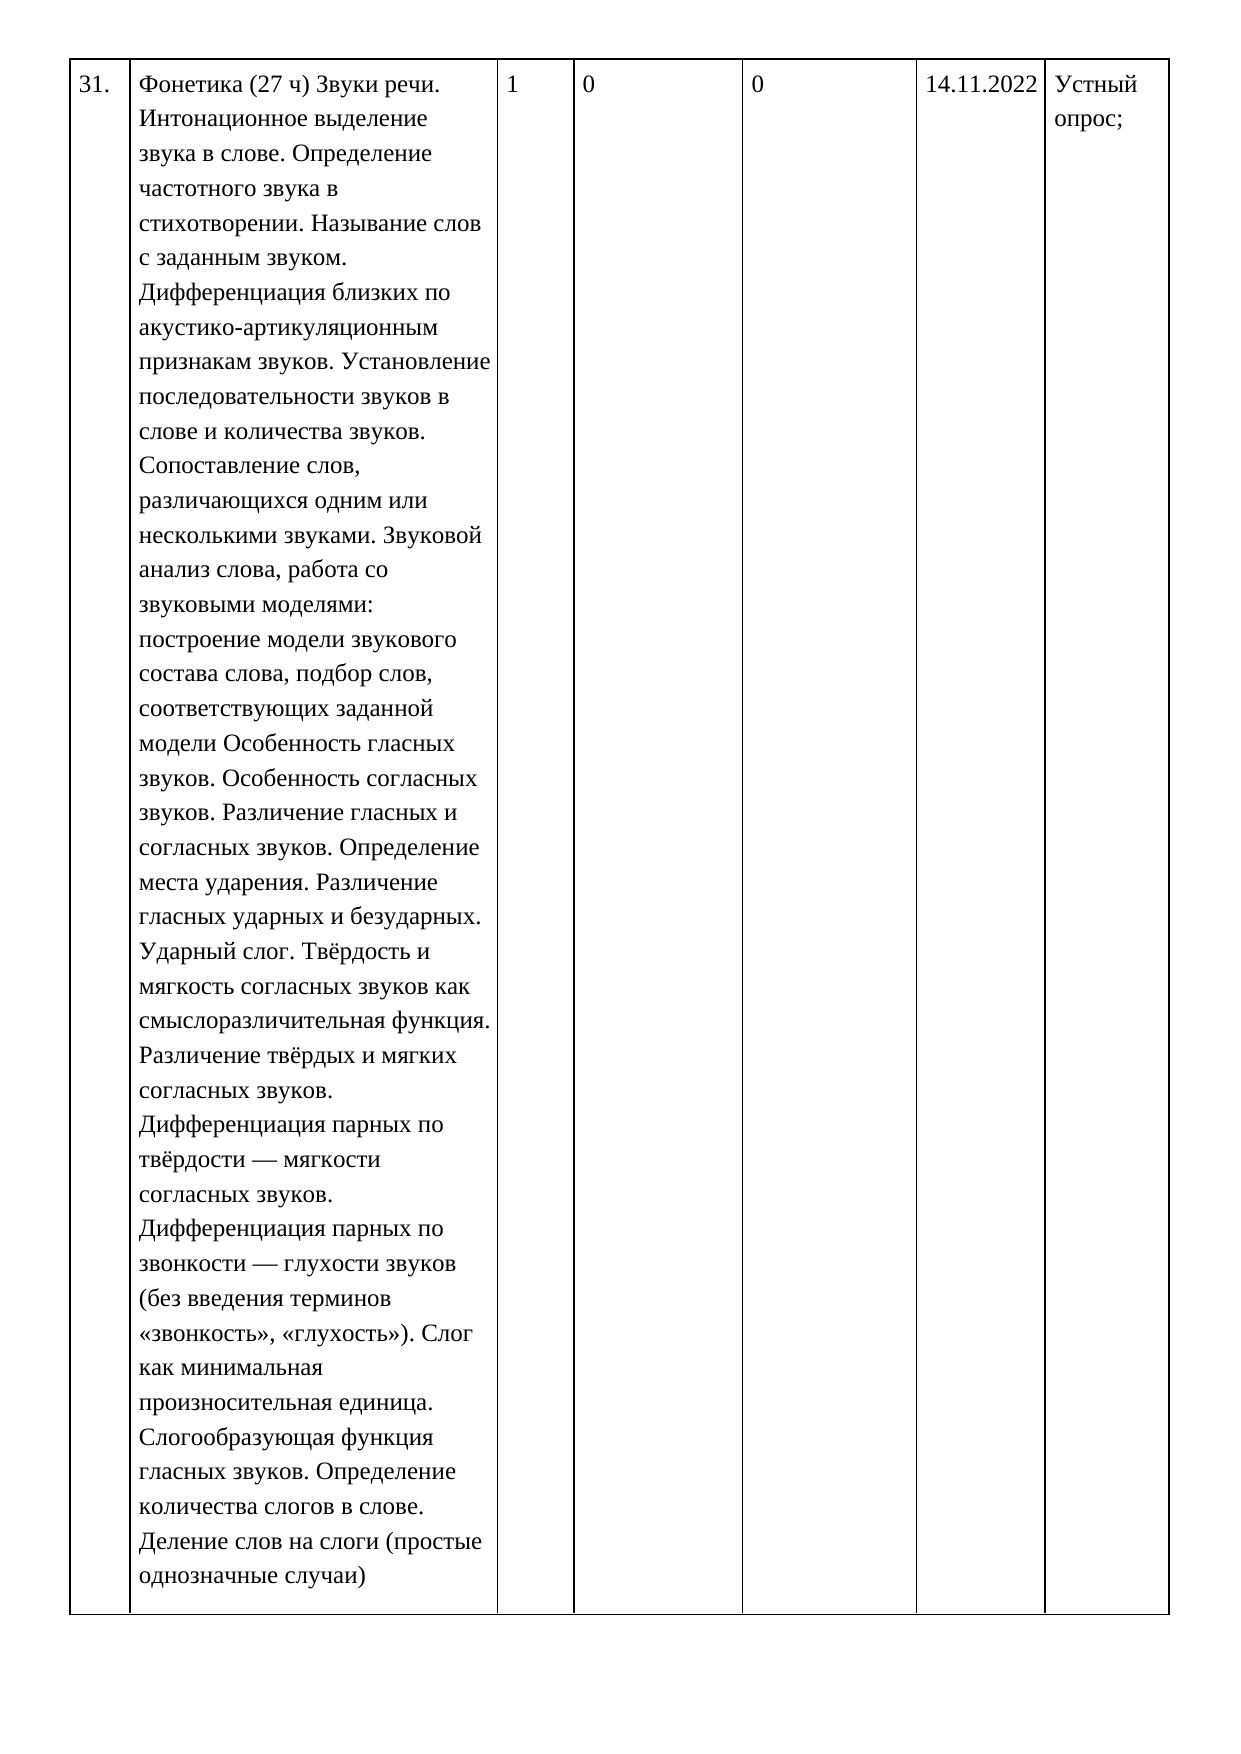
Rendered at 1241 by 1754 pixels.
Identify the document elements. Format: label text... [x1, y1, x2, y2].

table_header 0 [575, 60, 742, 1613]
table_header 1 [498, 60, 573, 1613]
table_header 14.11.2022 [917, 60, 1044, 1613]
table_header 31. [71, 60, 129, 1613]
table_header Устный опрос; [1046, 60, 1168, 1613]
table_header 0 [743, 60, 916, 1613]
